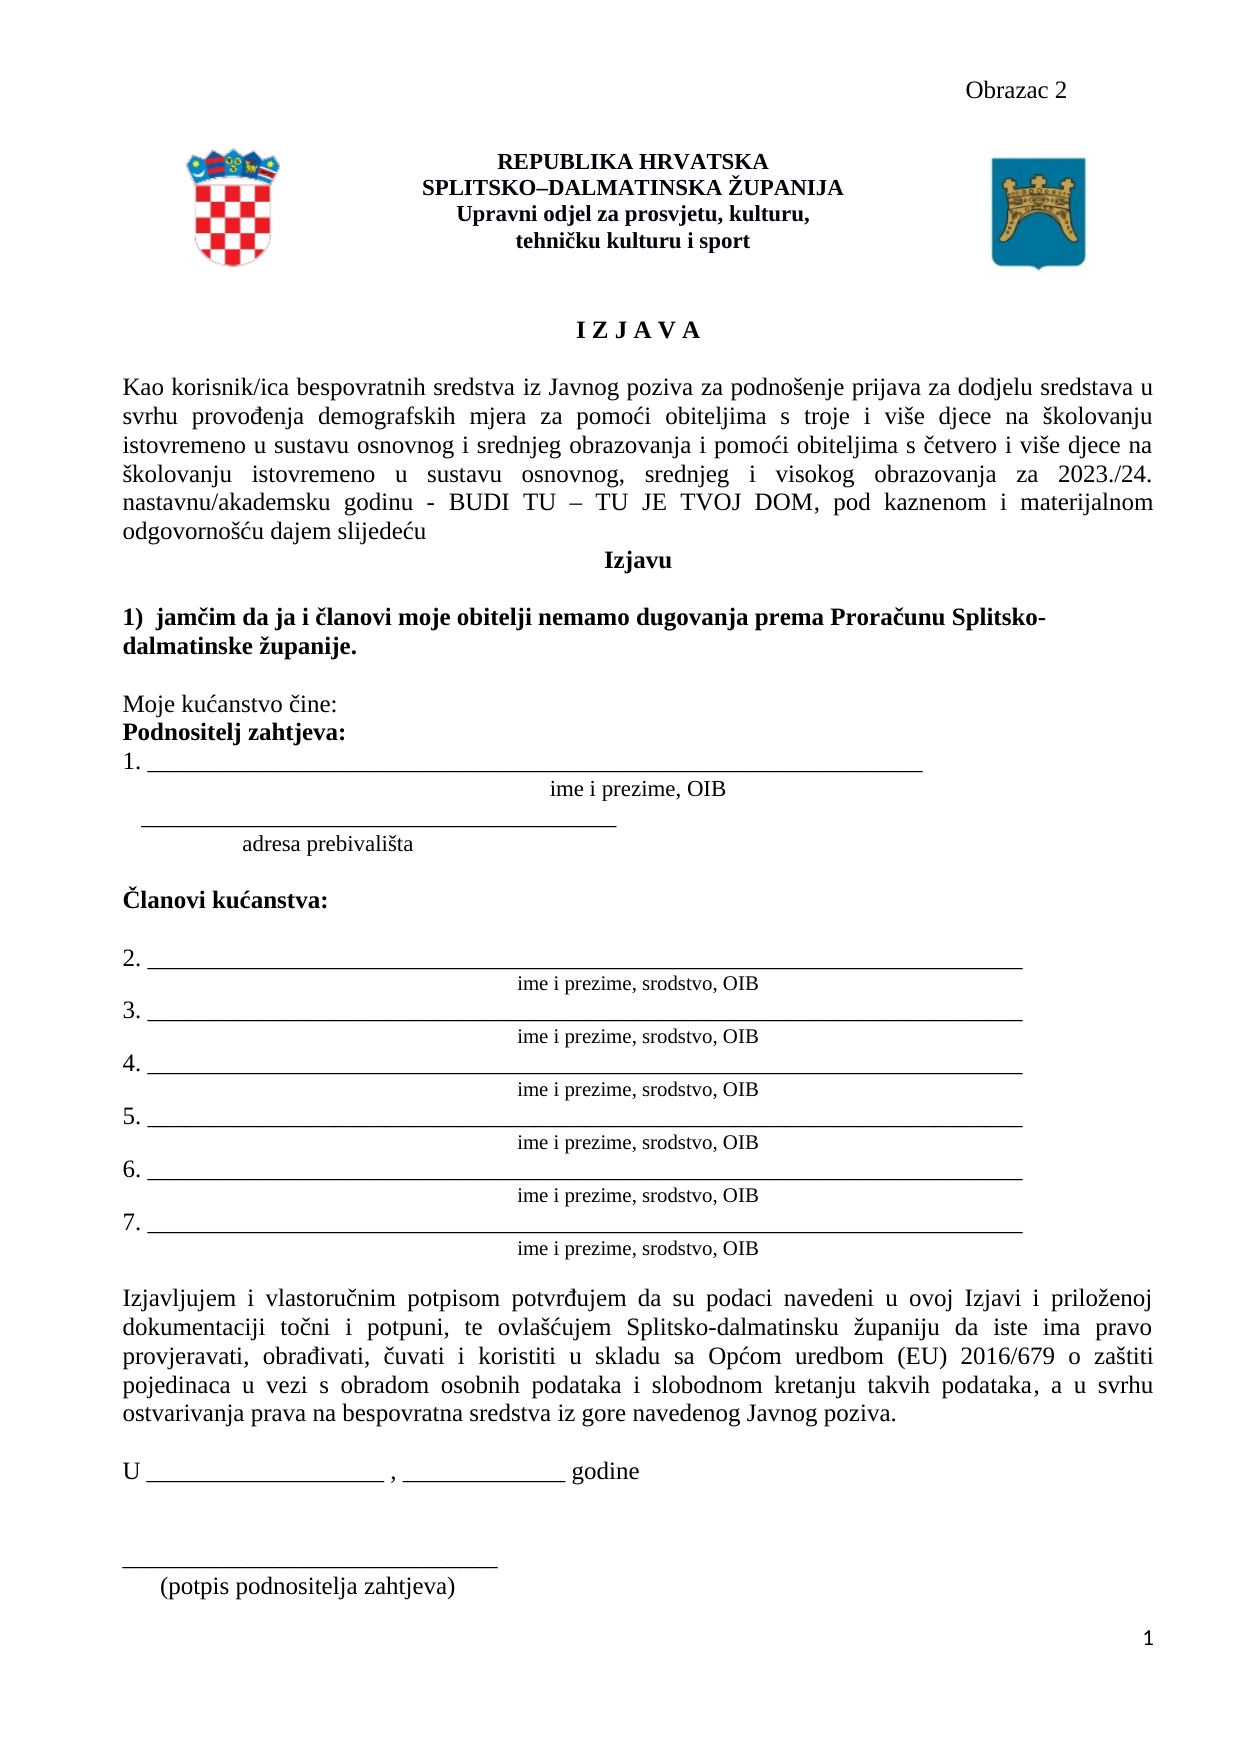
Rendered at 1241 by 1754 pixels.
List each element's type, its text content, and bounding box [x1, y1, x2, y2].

text Moje kućanstvo čine: [122, 689, 1154, 717]
picture [185, 147, 281, 267]
table_header REPUBLIKA HRVATSKA SPLITSKO–DALMATINSKA ŽUPANIJA Upravni odjel za prosvjetu, kulturu, tehničku kulturu i sport [343, 148, 923, 286]
picture [986, 147, 1096, 281]
table_header [923, 148, 1158, 286]
text Kao korisnik/ica bespovratnih sredstva iz Javnog poziva za podnošenje prijava za dodjelu sredstava u svrhu provođenja demografskih mjera za pomoći obiteljima s troje i više djece na školovanju istovremeno u sustavu osnovnog i srednjeg obrazovanja i pomoći obiteljima s četvero i više djece na školovanju istovremeno u sustavu osnovnog, srednjeg i visokog obrazovanja za 2023./24. nastavnu/akademsku godinu - BUDI TU – TU JE TVOJ DOM, pod kaznenom i materijalnom odgovornošću dajem slijedeću [122, 372, 1154, 545]
text ______________________________ [122, 1542, 1154, 1571]
text 7. ______________________________________________________________________ [122, 1207, 1154, 1235]
text Izjavljujem i vlastoručnim potpisom potvrđujem da su podaci navedeni u ovoj Izjavi i priloženoj dokumentaciji točni i potpuni, te ovlašćujem Splitsko-dalmatinsku županiju da iste ima pravo provjeravati, obrađivati, čuvati i koristiti u skladu sa Općom uredbom (EU) 2016/679 o zaštiti pojedinaca u vezi s obradom osobnih podataka i slobodnom kretanju takvih podataka, a u svrhu ostvarivanja prava na bespovratna sredstva iz gore navedenog Javnog poziva. [122, 1283, 1154, 1370]
text Izjavljujem i vlastoručnim potpisom potvrđujem da su podaci navedeni u ovoj Izjavi i priloženoj dokumentaciji točni i potpuni, te ovlašćujem Splitsko-dalmatinsku županiju da iste ima pravo provjeravati, obrađivati, čuvati i koristiti u skladu sa Općom uredbom (EU) 2016/679 o zaštiti pojedinaca u vezi s obradom osobnih podataka i slobodnom kretanju takvih podataka, a u svrhu ostvarivanja prava na bespovratna sredstva iz gore navedenog Javnog poziva. [122, 1370, 1154, 1427]
text (potpis podnositelja zahtjeva) [122, 1571, 1154, 1600]
text ime i prezime, OIB [122, 775, 1154, 801]
text 5. ______________________________________________________________________ [122, 1101, 1154, 1130]
text ime i prezime, srodstvo, OIB [122, 1183, 1154, 1207]
text 1. ______________________________________________________________ [122, 746, 1154, 775]
text ime i prezime, srodstvo, OIB [122, 971, 1154, 995]
text adresa prebivališta [122, 830, 1154, 856]
text 1) jamčim da ja i članovi moje obitelji nemamo dugovanja prema Proračunu Splitsko- dalmatinske županije. [122, 602, 1154, 660]
text ______________________________________ [122, 801, 1154, 830]
text 3. ______________________________________________________________________ [122, 995, 1154, 1024]
text 4. ______________________________________________________________________ [122, 1048, 1154, 1077]
text Članovi kućanstva: [122, 885, 1154, 914]
text ime i prezime, srodstvo, OIB [122, 1235, 1154, 1259]
text 2. ______________________________________________________________________ [122, 943, 1154, 971]
text I Z J A V A [122, 315, 1154, 344]
text Izjavu [122, 545, 1154, 574]
text ime i prezime, srodstvo, OIB [122, 1130, 1154, 1154]
text ime i prezime, srodstvo, OIB [122, 1077, 1154, 1101]
text ime i prezime, srodstvo, OIB [122, 1024, 1154, 1048]
text Podnositelj zahtjeva: [122, 717, 1154, 746]
text 6. ______________________________________________________________________ [122, 1154, 1154, 1183]
table_header [122, 148, 343, 286]
text U ___________________ , _____________ godine [122, 1456, 1154, 1485]
